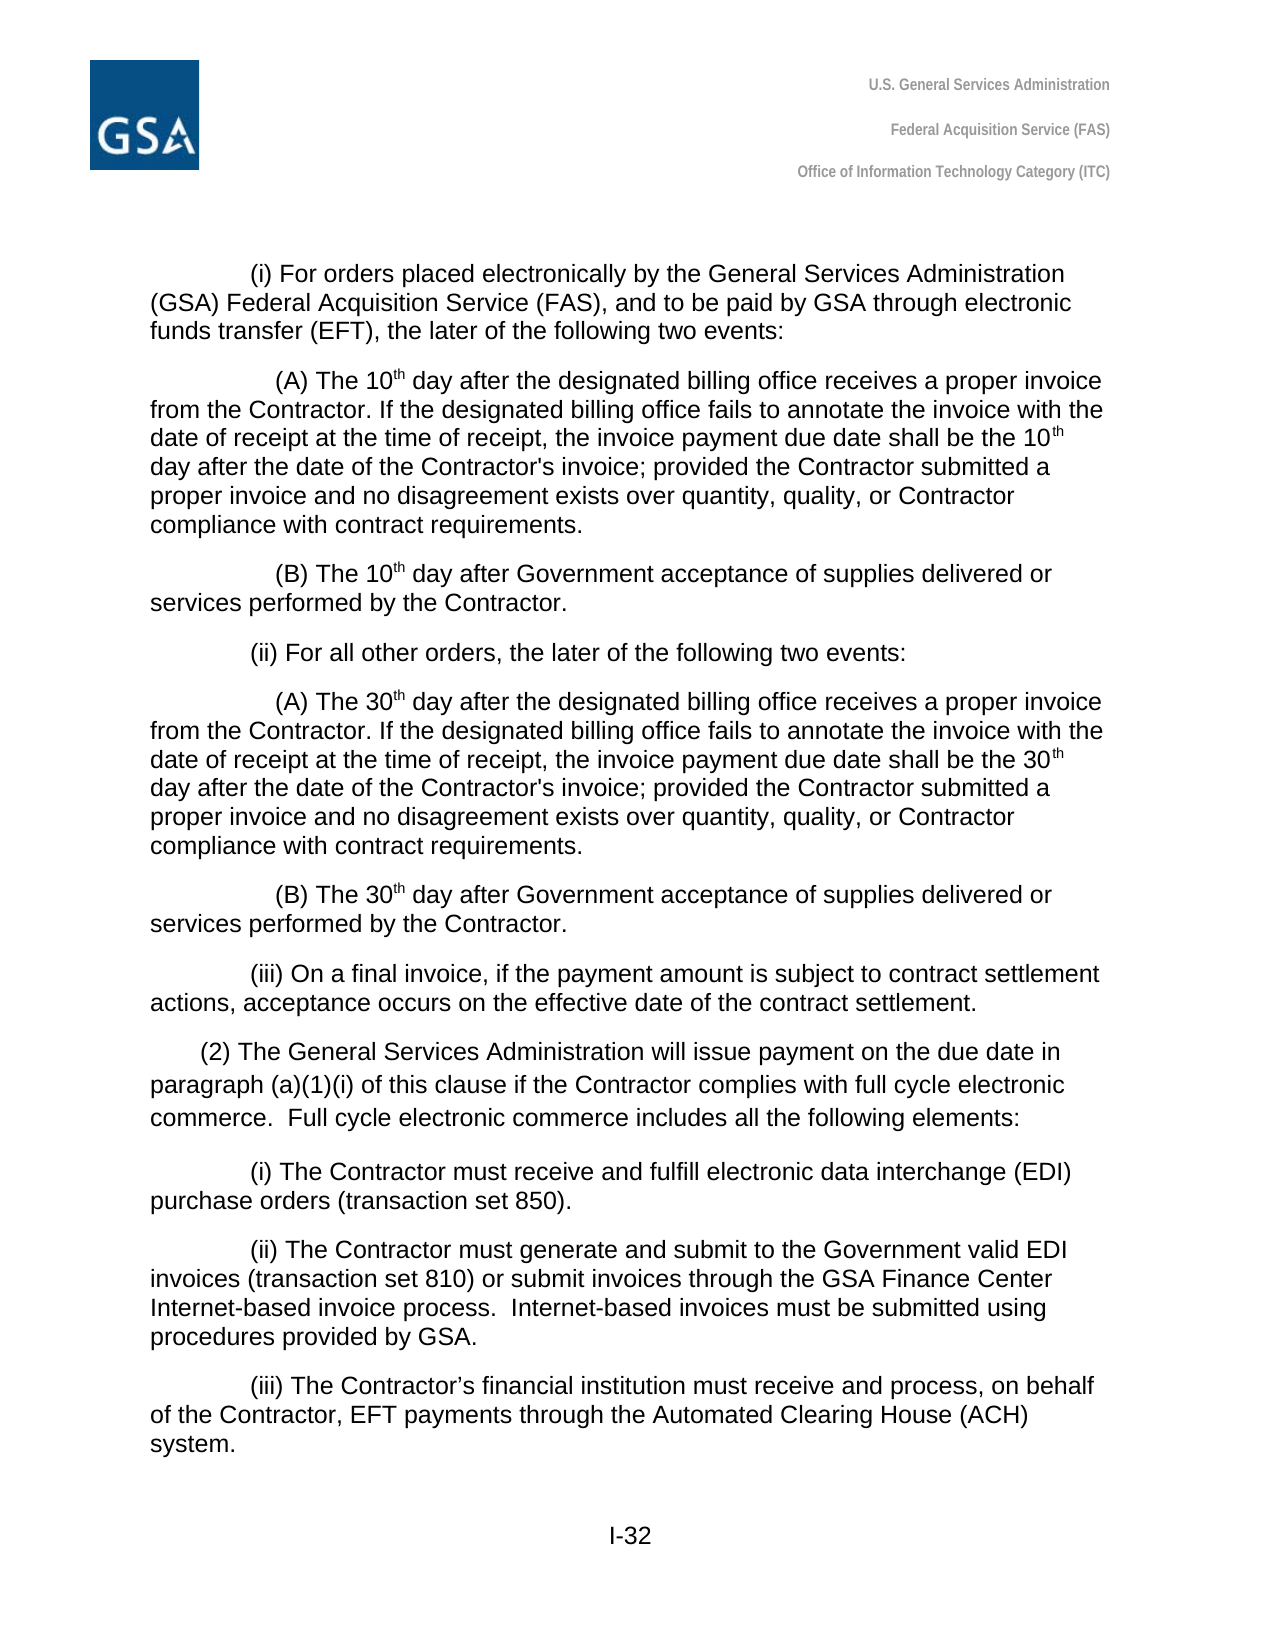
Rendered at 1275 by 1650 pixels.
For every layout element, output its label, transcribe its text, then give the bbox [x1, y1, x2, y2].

text (i) For orders placed electronically by the General Services Administration (GSA) Federal Acquisition Service (FAS), and to be paid by GSA through electronic funds transfer (EFT), the later of the following two events: [150, 259, 1109, 345]
text (iii) On a final invoice, if the payment amount is subject to contract settlement actions, acceptance occurs on the effective date of the contract settlement. [150, 959, 1109, 1016]
text (A) The 10th day after the designated billing office receives a proper invoice from the Contractor. If the designated billing office fails to annotate the invoice with the date of receipt at the time of receipt, the invoice payment due date shall be the 10th day after the date of the Contractor's invoice; provided the Contractor submitted a proper invoice and no disagreement exists over quantity, quality, or Contractor compliance with contract requirements. [150, 366, 1109, 538]
text (A) The 30th day after the designated billing office receives a proper invoice from the Contractor. If the designated billing office fails to annotate the invoice with the date of receipt at the time of receipt, the invoice payment due date shall be the 30th day after the date of the Contractor's invoice; provided the Contractor submitted a proper invoice and no disagreement exists over quantity, quality, or Contractor compliance with contract requirements. [150, 687, 1109, 859]
text (ii) For all other orders, the later of the following two events: [150, 637, 1109, 666]
text (i) The Contractor must receive and fulfill electronic data interchange (EDI) purchase orders (transaction set 850). [150, 1157, 1109, 1214]
text (2) The General Services Administration will issue payment on the due date in paragraph (a)(1)(i) of this clause if the Contractor complies with full cycle electronic commerce. Full cycle electronic commerce includes all the following elements: [150, 1037, 1109, 1132]
text (B) The 30th day after Government acceptance of supplies delivered or services performed by the Contractor. [150, 880, 1109, 938]
text (ii) The Contractor must generate and submit to the Government valid EDI invoices (transaction set 810) or submit invoices through the GSA Finance Center Internet-based invoice process. Internet-based invoices must be submitted using procedures provided by GSA. [150, 1235, 1109, 1350]
text (iii) The Contractor’s financial institution must receive and process, on behalf of the Contractor, EFT payments through the Automated Clearing House (ACH) system. [150, 1371, 1109, 1457]
text (B) The 10th day after Government acceptance of supplies delivered or services performed by the Contractor. [150, 559, 1109, 617]
picture [90, 60, 200, 170]
